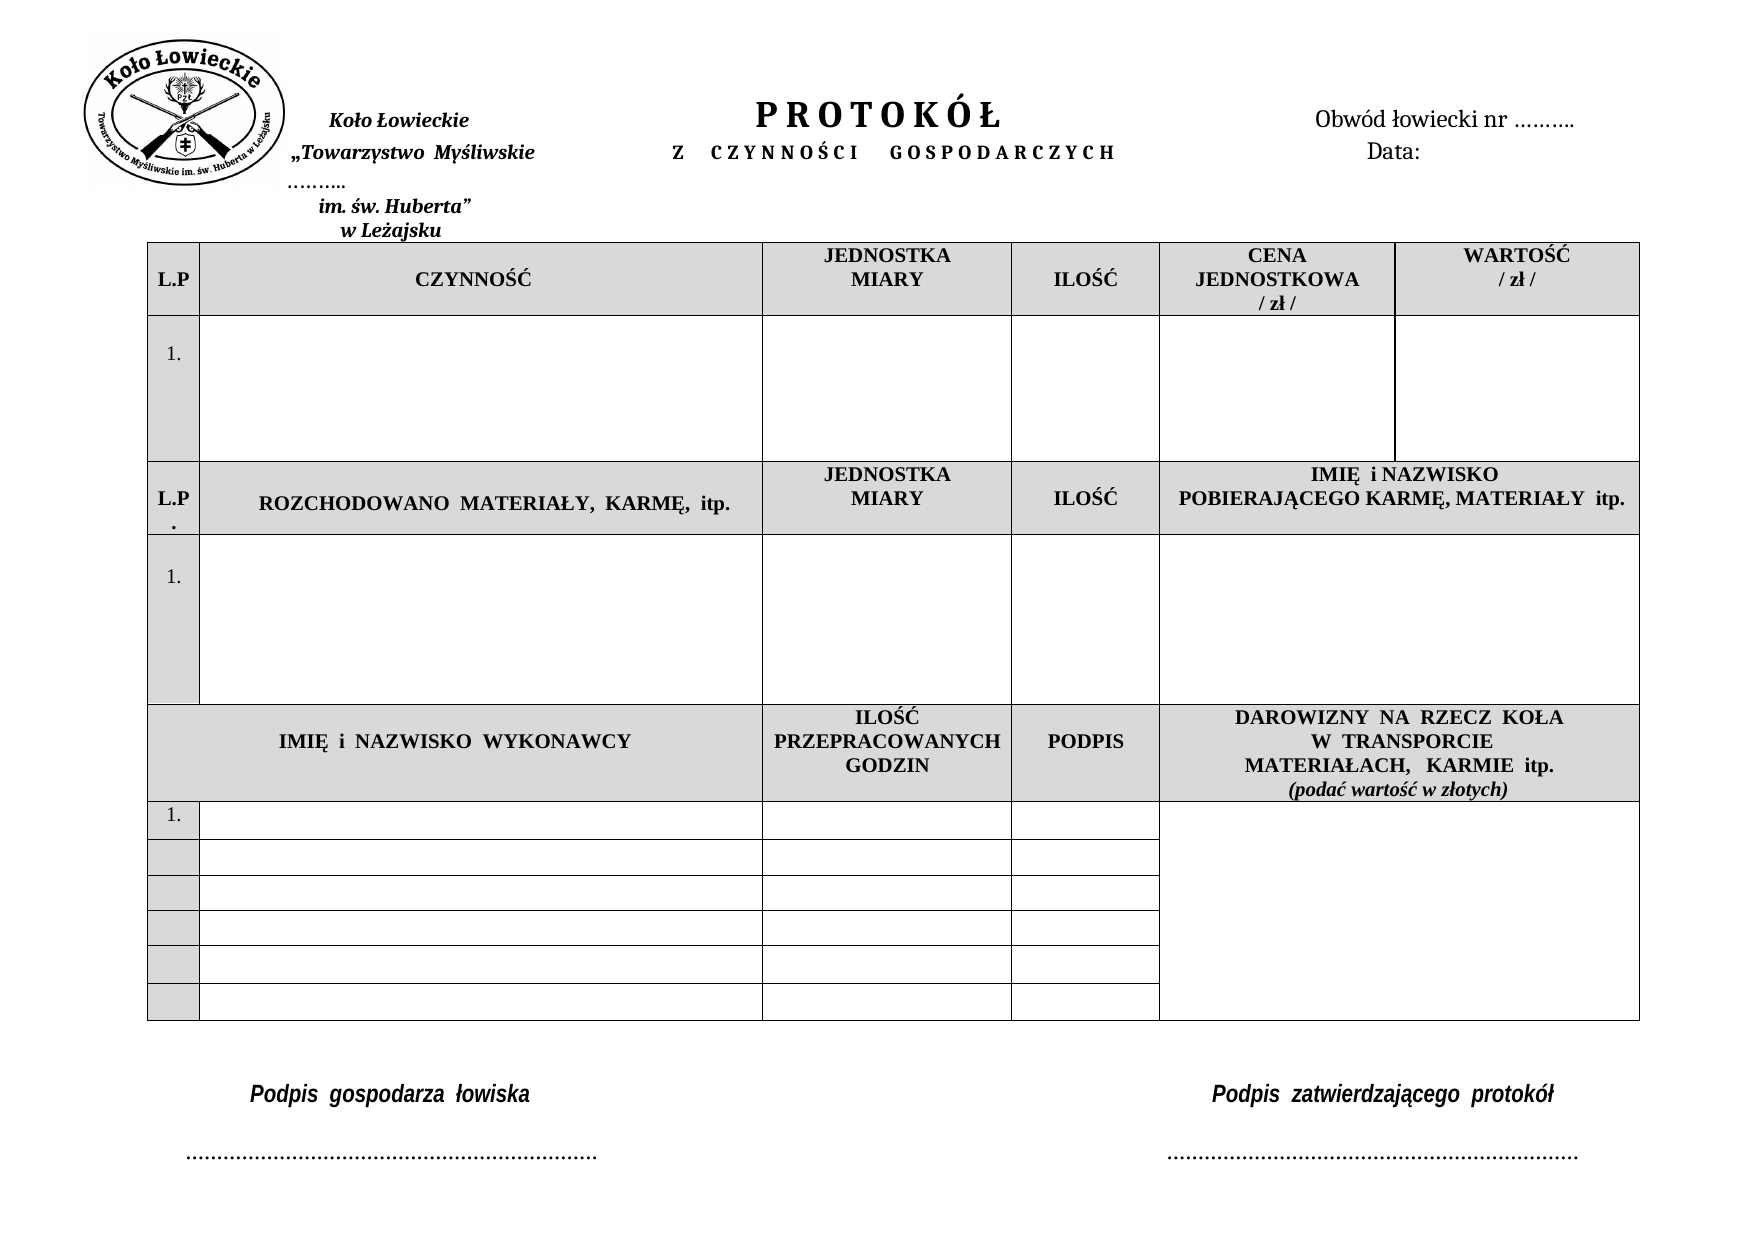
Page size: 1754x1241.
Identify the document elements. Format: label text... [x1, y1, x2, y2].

table_header JEDNOSTKA MIARY [763, 243, 1011, 315]
table_cell [200, 946, 762, 983]
table_cell 1. [148, 535, 199, 703]
table_cell [763, 535, 1011, 703]
table_cell [763, 984, 1011, 1020]
table_cell [200, 911, 762, 945]
table_cell [763, 876, 1011, 910]
text w Leżajsku [148, 218, 1606, 242]
table_cell [1012, 535, 1159, 703]
table_cell [1012, 802, 1159, 839]
table_cell [1012, 984, 1159, 1020]
table_header L.P [148, 243, 199, 315]
table_cell [1396, 316, 1639, 461]
table_cell [1012, 876, 1159, 910]
table_cell 1. [148, 802, 199, 839]
table_cell [1012, 911, 1159, 945]
table_cell [200, 802, 762, 839]
subtitle Podpis gospodarza łowiska Podpis zatwierdzającego protokół [148, 1078, 1606, 1107]
table_cell [148, 911, 199, 945]
text „Towarzystwo Myśliwskie z c z y n n o ś c i g o s p o d a r c z y c h Data: ………………………….. [148, 137, 1606, 194]
text Koło Łowieckie P R O T O K Ó Ł Obwód łowiecki nr ………. [287, 94, 1606, 137]
table_cell [148, 840, 199, 875]
table_header CENA JEDNOSTKOWA / zł / [1160, 243, 1394, 315]
table_cell [200, 840, 762, 875]
picture [81, 32, 287, 191]
text im. św. Huberta” [148, 194, 1606, 218]
table_cell JEDNOSTKA MIARY [763, 462, 1011, 534]
table_cell [1160, 802, 1639, 1020]
table_cell 1. [148, 316, 199, 461]
table_cell [763, 911, 1011, 945]
table_header CZYNNOŚĆ [200, 243, 762, 315]
table_cell [1160, 535, 1639, 703]
table_cell IMIĘ i NAZWISKO POBIERAJĄCEGO KARMĘ, MATERIAŁY itp. [1160, 462, 1639, 534]
table_cell [763, 840, 1011, 875]
table_cell [1012, 840, 1159, 875]
table_cell PODPIS [1012, 705, 1159, 801]
table_cell [200, 316, 762, 461]
table_header ILOŚĆ [1012, 243, 1159, 315]
table_cell [763, 802, 1011, 839]
table_cell [763, 946, 1011, 983]
table_header WARTOŚĆ / zł / [1396, 243, 1639, 315]
table_cell [1012, 946, 1159, 983]
table_cell ILOŚĆ PRZEPRACOWANYCH GODZIN [763, 705, 1011, 801]
table_cell [200, 984, 762, 1020]
table_cell ILOŚĆ [1012, 462, 1159, 534]
table_cell IMIĘ i NAZWISKO WYKONAWCY [148, 705, 762, 801]
table_cell ROZCHODOWANO MATERIAŁY, KARMĘ, itp. [200, 462, 762, 534]
table_cell [148, 876, 199, 910]
table_cell [1012, 316, 1159, 461]
table_cell [148, 984, 199, 1020]
table_cell [763, 316, 1011, 461]
table_cell [200, 876, 762, 910]
table_cell [148, 946, 199, 983]
text .................................................................. .................................................................. [148, 1136, 1606, 1165]
table_cell DAROWIZNY NA RZECZ KOŁA W TRANSPORCIE MATERIAŁACH, KARMIE itp. (podać wartość w złotych) [1160, 705, 1639, 801]
table_cell [1160, 316, 1394, 461]
table_cell L.P. [148, 462, 199, 534]
table_cell [200, 535, 762, 703]
